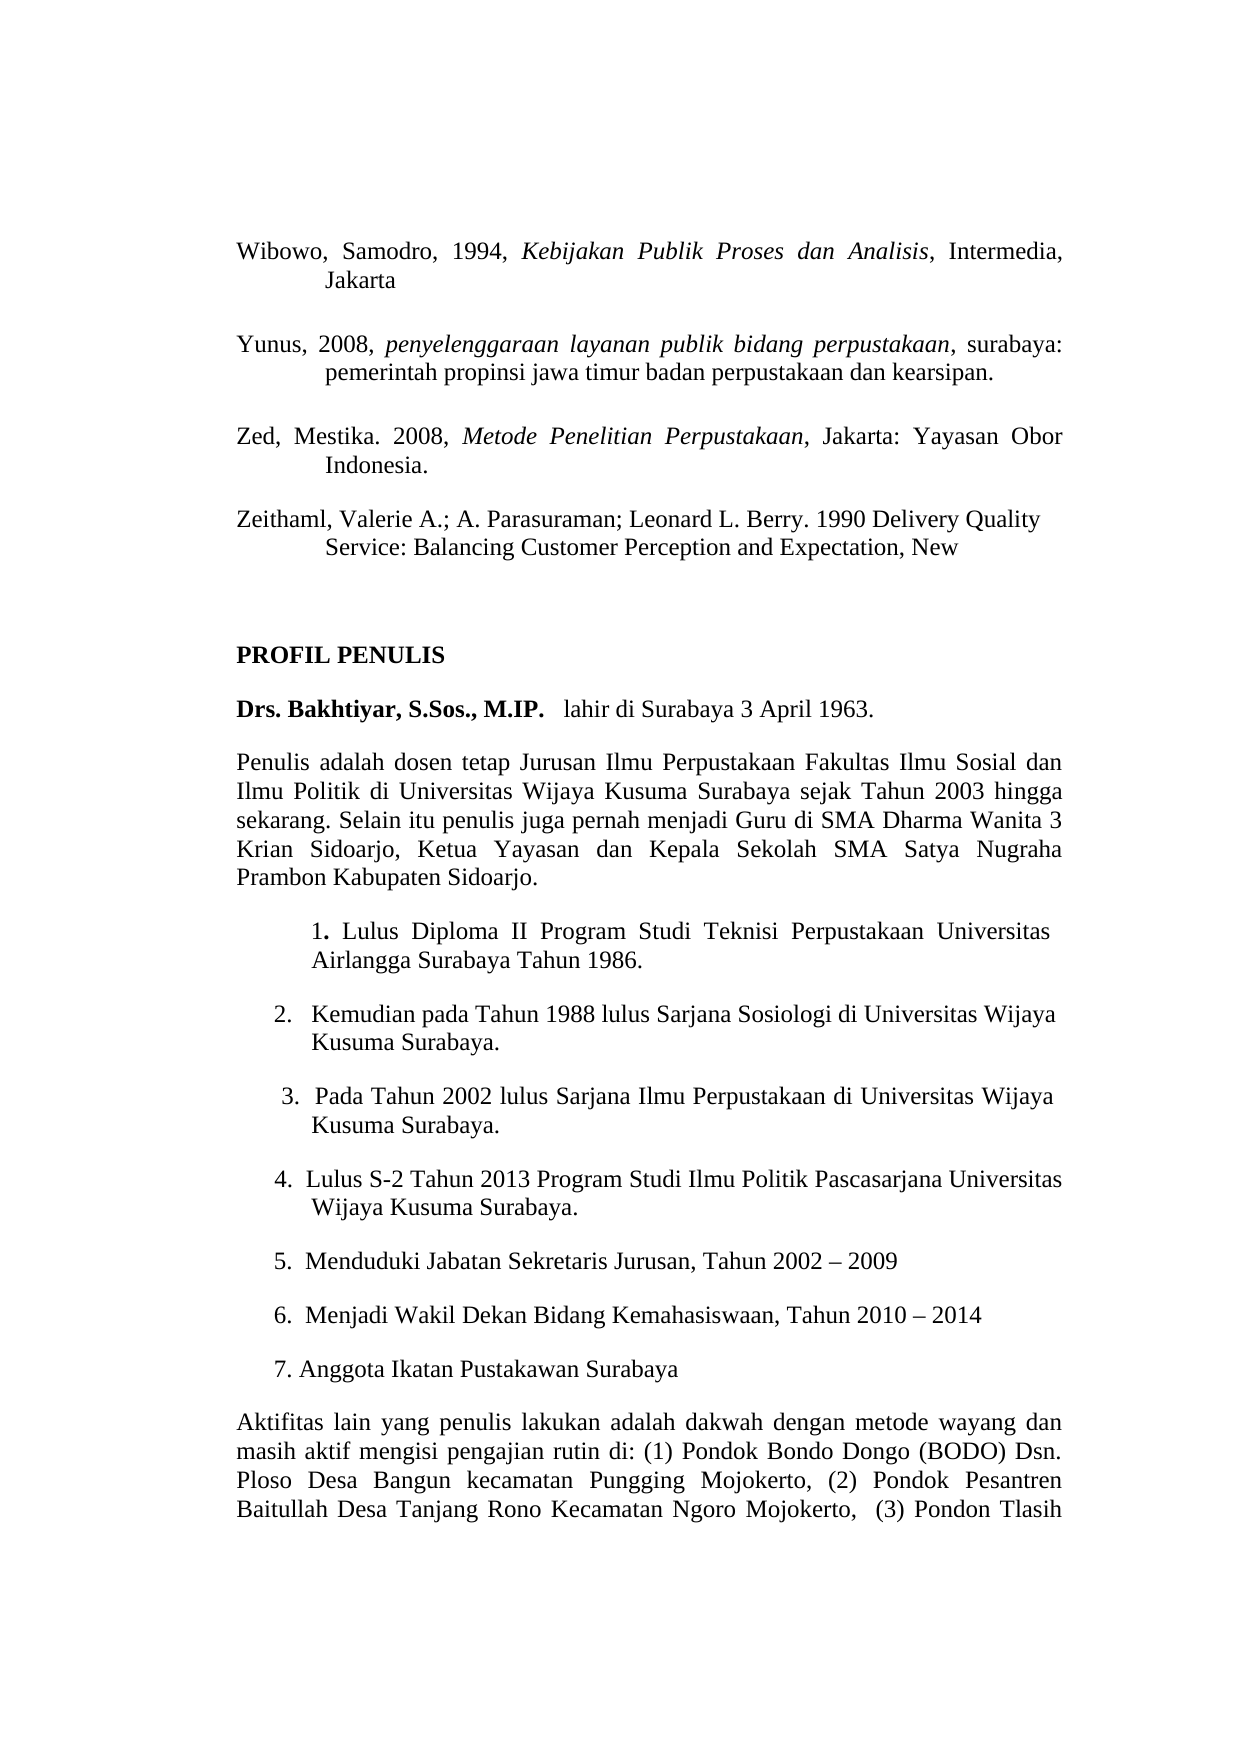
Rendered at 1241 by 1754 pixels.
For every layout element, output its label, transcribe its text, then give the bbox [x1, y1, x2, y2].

text Penulis adalah dosen tetap Jurusan Ilmu Perpustakaan Fakultas Ilmu Sosial dan Ilmu Politik di Universitas Wijaya Kusuma Surabaya sejak Tahun 2003 hingga sekarang. Selain itu penulis juga pernah menjadi Guru di SMA Dharma Wanita 3 Krian Sidoarjo, Ketua Yayasan dan Kepala Sekolah SMA Satya Nugraha Prambon Kabupaten Sidoarjo. [236, 747, 1063, 891]
text 3. Pada Tahun 2002 lulus Sarjana Ilmu Perpustakaan di Universitas Wijaya Kusuma Surabaya. [236, 1081, 1063, 1139]
text Drs. Bakhtiyar, S.Sos., M.IP. lahir di Surabaya 3 April 1963. [236, 694, 1063, 722]
text Yunus, 2008, penyelenggaraan layanan publik bidang perpustakaan, surabaya: pemerintah propinsi jawa timur badan perpustakaan dan kearsipan. [236, 329, 1063, 386]
text 6. Menjadi Wakil Dekan Bidang Kemahasiswaan, Tahun 2010 – 2014 [236, 1300, 1063, 1329]
text 4. Lulus S-2 Tahun 2013 Program Studi Ilmu Politik Pascasarjana Universitas Wijaya Kusuma Surabaya. [236, 1164, 1063, 1221]
text 2. Kemudian pada Tahun 1988 lulus Sarjana Sosiologi di Universitas Wijaya Kusuma Surabaya. [236, 999, 1063, 1056]
text 5. Menduduki Jabatan Sekretaris Jurusan, Tahun 2002 – 2009 [236, 1246, 1063, 1275]
text 7. Anggota Ikatan Pustakawan Surabaya [236, 1354, 1063, 1382]
text PROFIL PENULIS [236, 640, 1063, 669]
text Wibowo, Samodro, 1994, Kebijakan Publik Proses dan Analisis, Intermedia, Jakarta [236, 236, 1063, 294]
text Zed, Mestika. 2008, Metode Penelitian Perpustakaan, Jakarta: Yayasan Obor Indonesia. [236, 421, 1063, 479]
text 1. Lulus Diploma II Program Studi Teknisi Perpustakaan Universitas Airlangga Surabaya Tahun 1986. [236, 916, 1063, 974]
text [236, 1407, 1063, 1522]
text Zeithaml, Valerie A.; A. Parasuraman; Leonard L. Berry. 1990 Delivery Quality Service: Balancing Customer Perception and Expectation, New [236, 504, 1063, 561]
